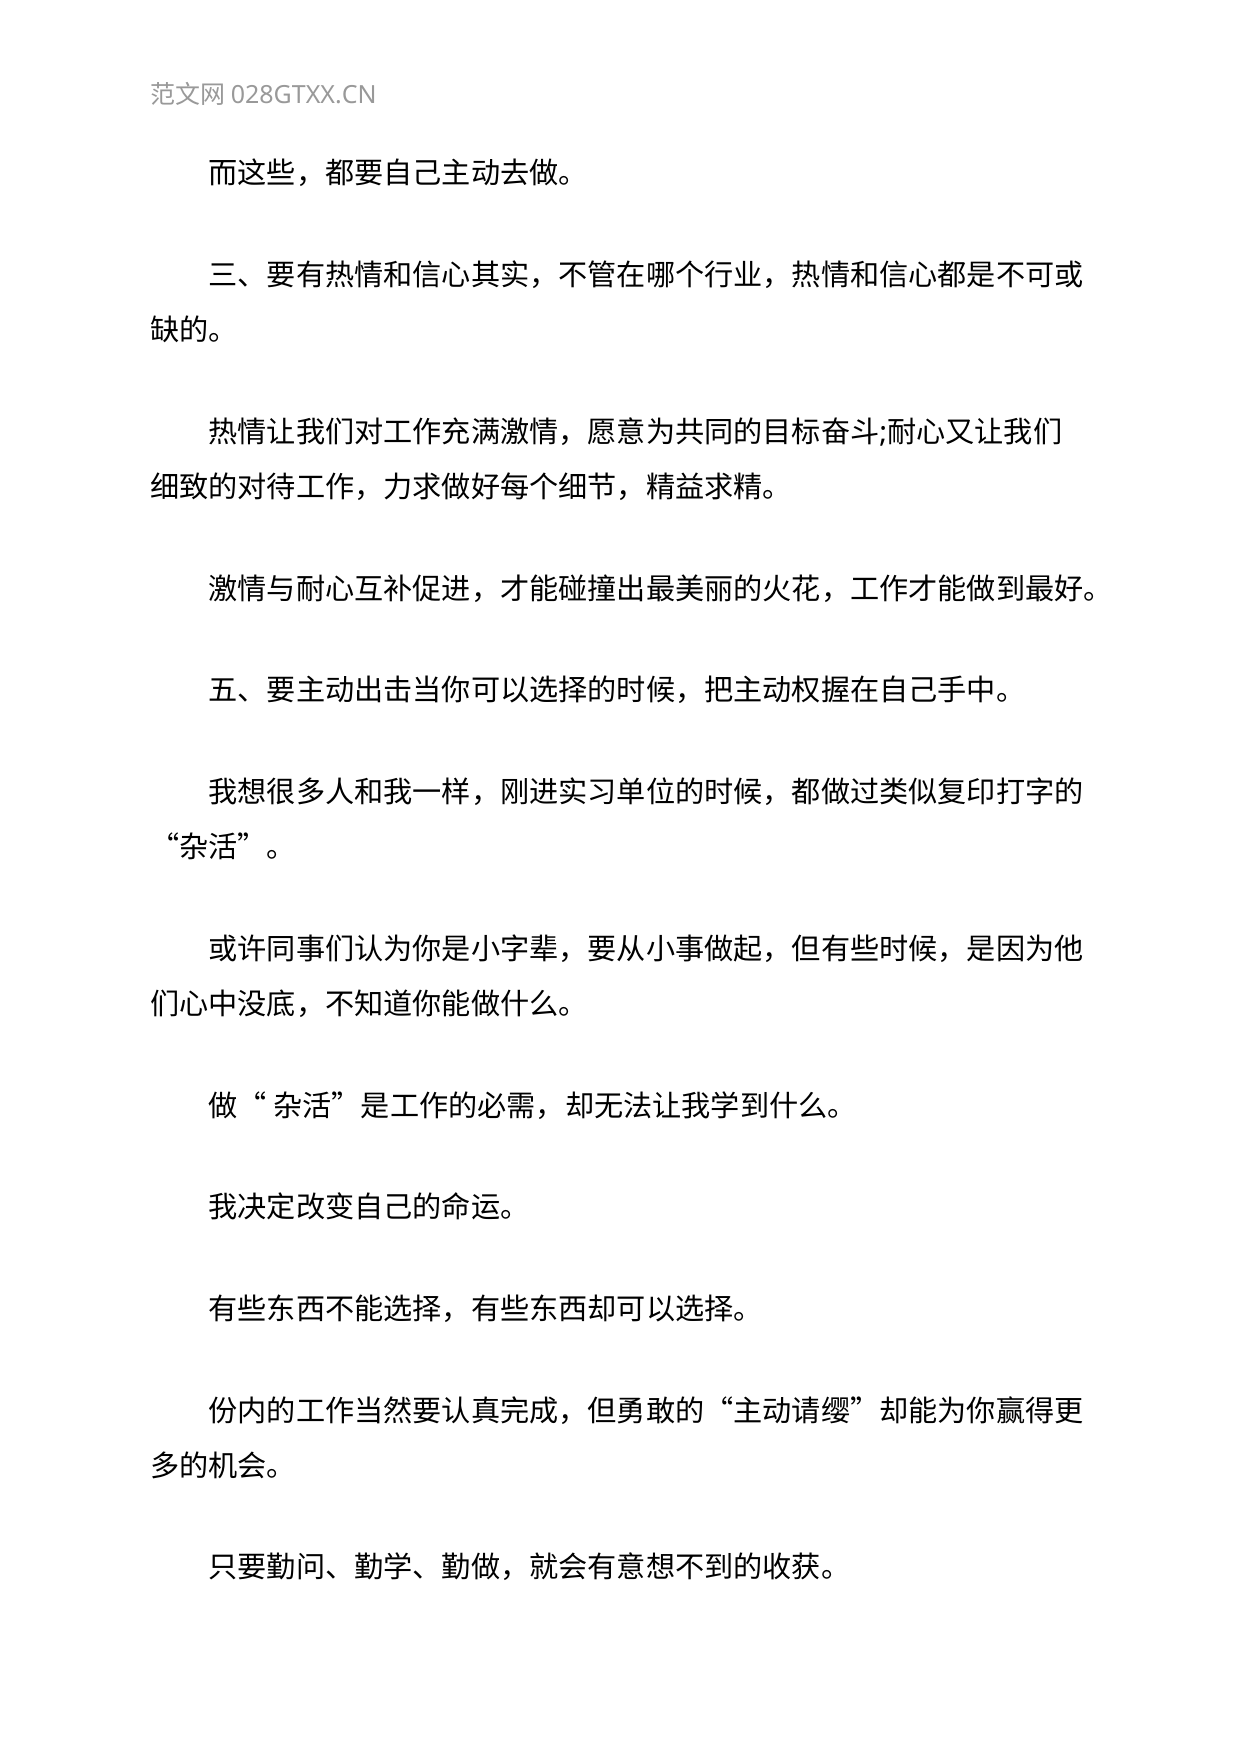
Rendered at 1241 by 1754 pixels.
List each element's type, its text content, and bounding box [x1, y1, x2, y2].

text 激情与耐心互补促进，才能碰撞出最美丽的火花，工作才能做到最好。 [150, 565, 1090, 607]
text 我想很多人和我一样，刚进实习单位的时候，都做过类似复印打字的“杂活”。 [150, 769, 1090, 866]
text 三、要有热情和信心其实，不管在哪个行业，热情和信心都是不可或缺的。 [150, 252, 1090, 349]
text 做“ 杂活”是工作的必需，却无法让我学到什么。 [150, 1082, 1090, 1124]
text 我决定改变自己的命运。 [150, 1184, 1090, 1226]
text 或许同事们认为你是小字辈，要从小事做起，但有些时候，是因为他们心中没底，不知道你能做什么。 [150, 925, 1090, 1023]
text 而这些，都要自己主动去做。 [150, 150, 1090, 192]
text 热情让我们对工作充满激情，愿意为共同的目标奋斗;耐心又让我们细致的对待工作，力求做好每个细节，精益求精。 [150, 408, 1090, 506]
text 份内的工作当然要认真完成，但勇敢的“主动请缨”却能为你赢得更多的机会。 [150, 1387, 1090, 1484]
text 有些东西不能选择，有些东西却可以选择。 [150, 1286, 1090, 1328]
text 只要勤问、勤学、勤做，就会有意想不到的收获。 [150, 1544, 1090, 1586]
text 五、要主动出击当你可以选择的时候，把主动权握在自己手中。 [150, 667, 1090, 709]
